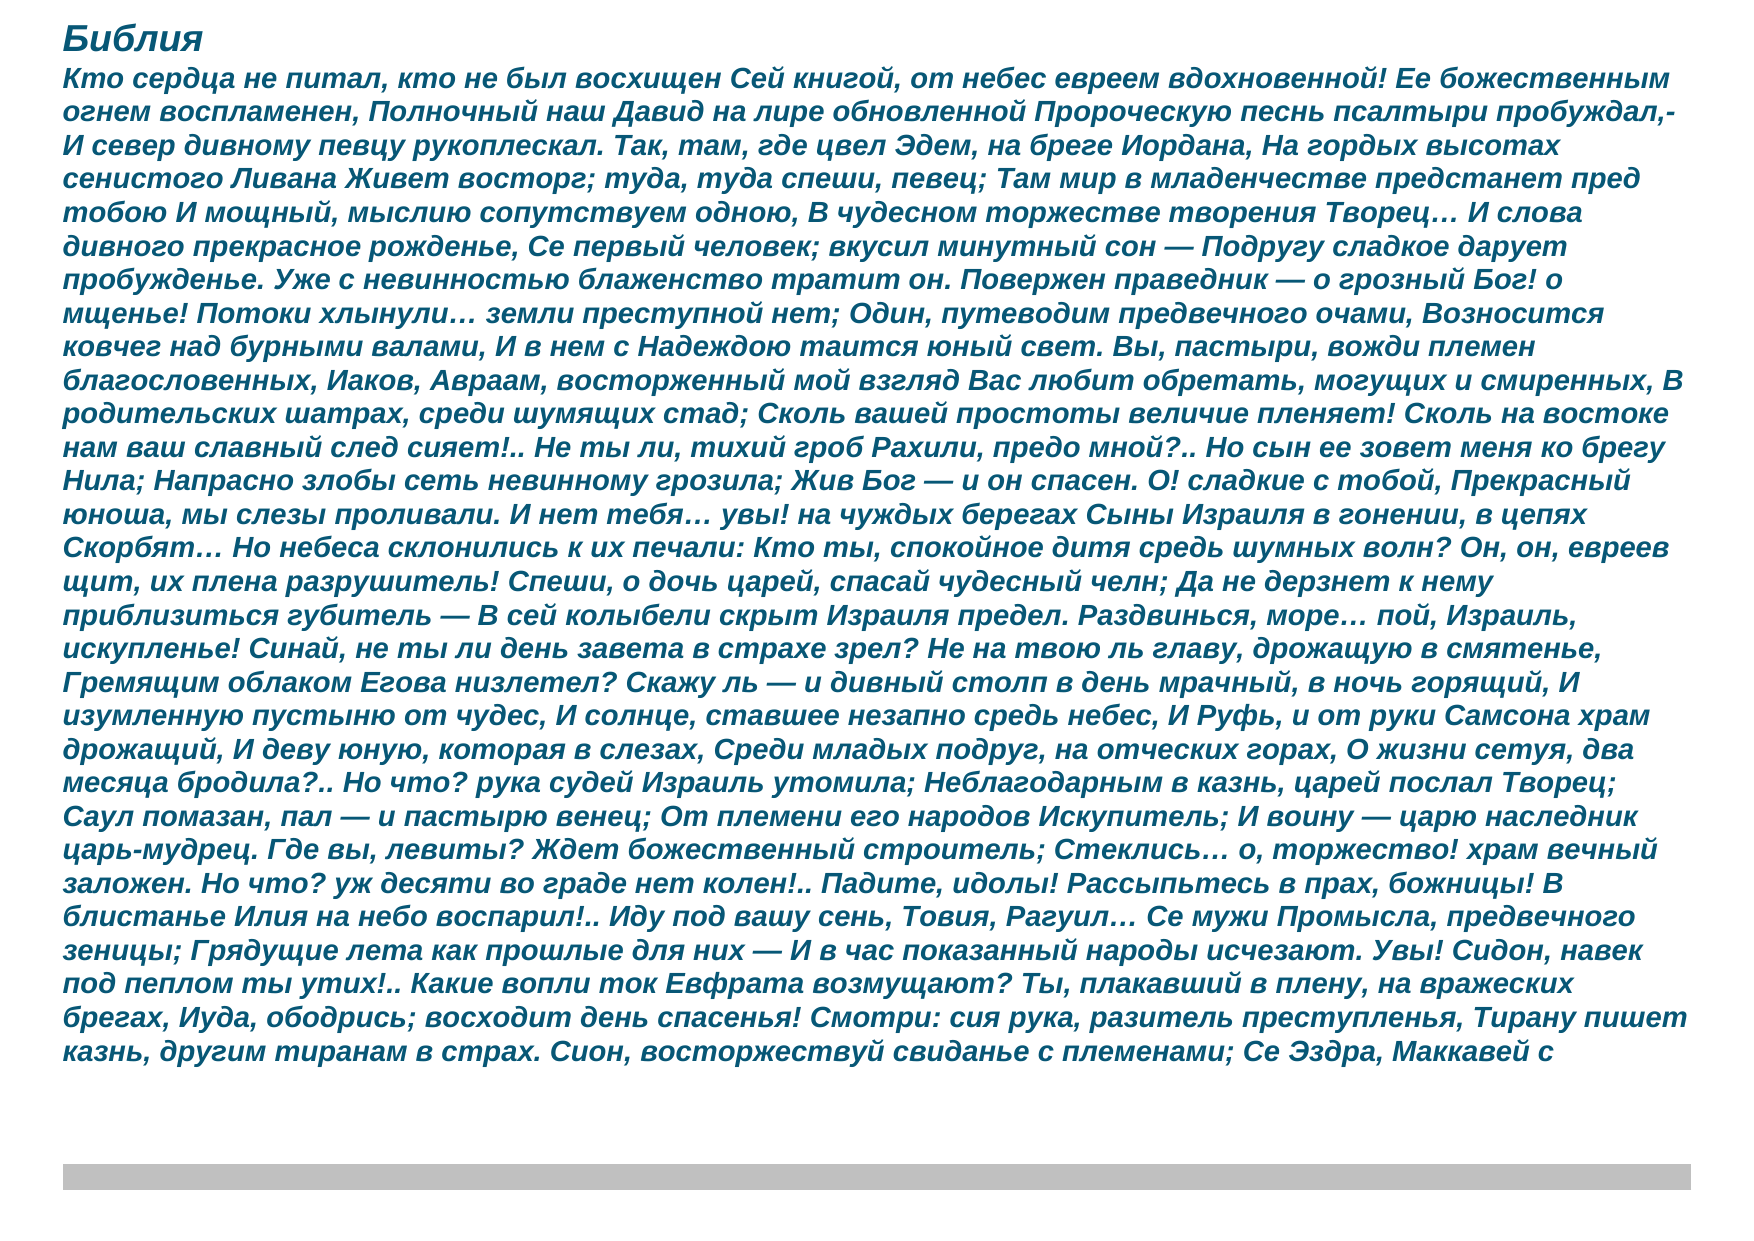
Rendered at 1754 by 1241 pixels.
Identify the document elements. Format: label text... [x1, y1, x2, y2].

subtitle Библия [62, 17, 1691, 60]
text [62, 61, 1691, 1067]
